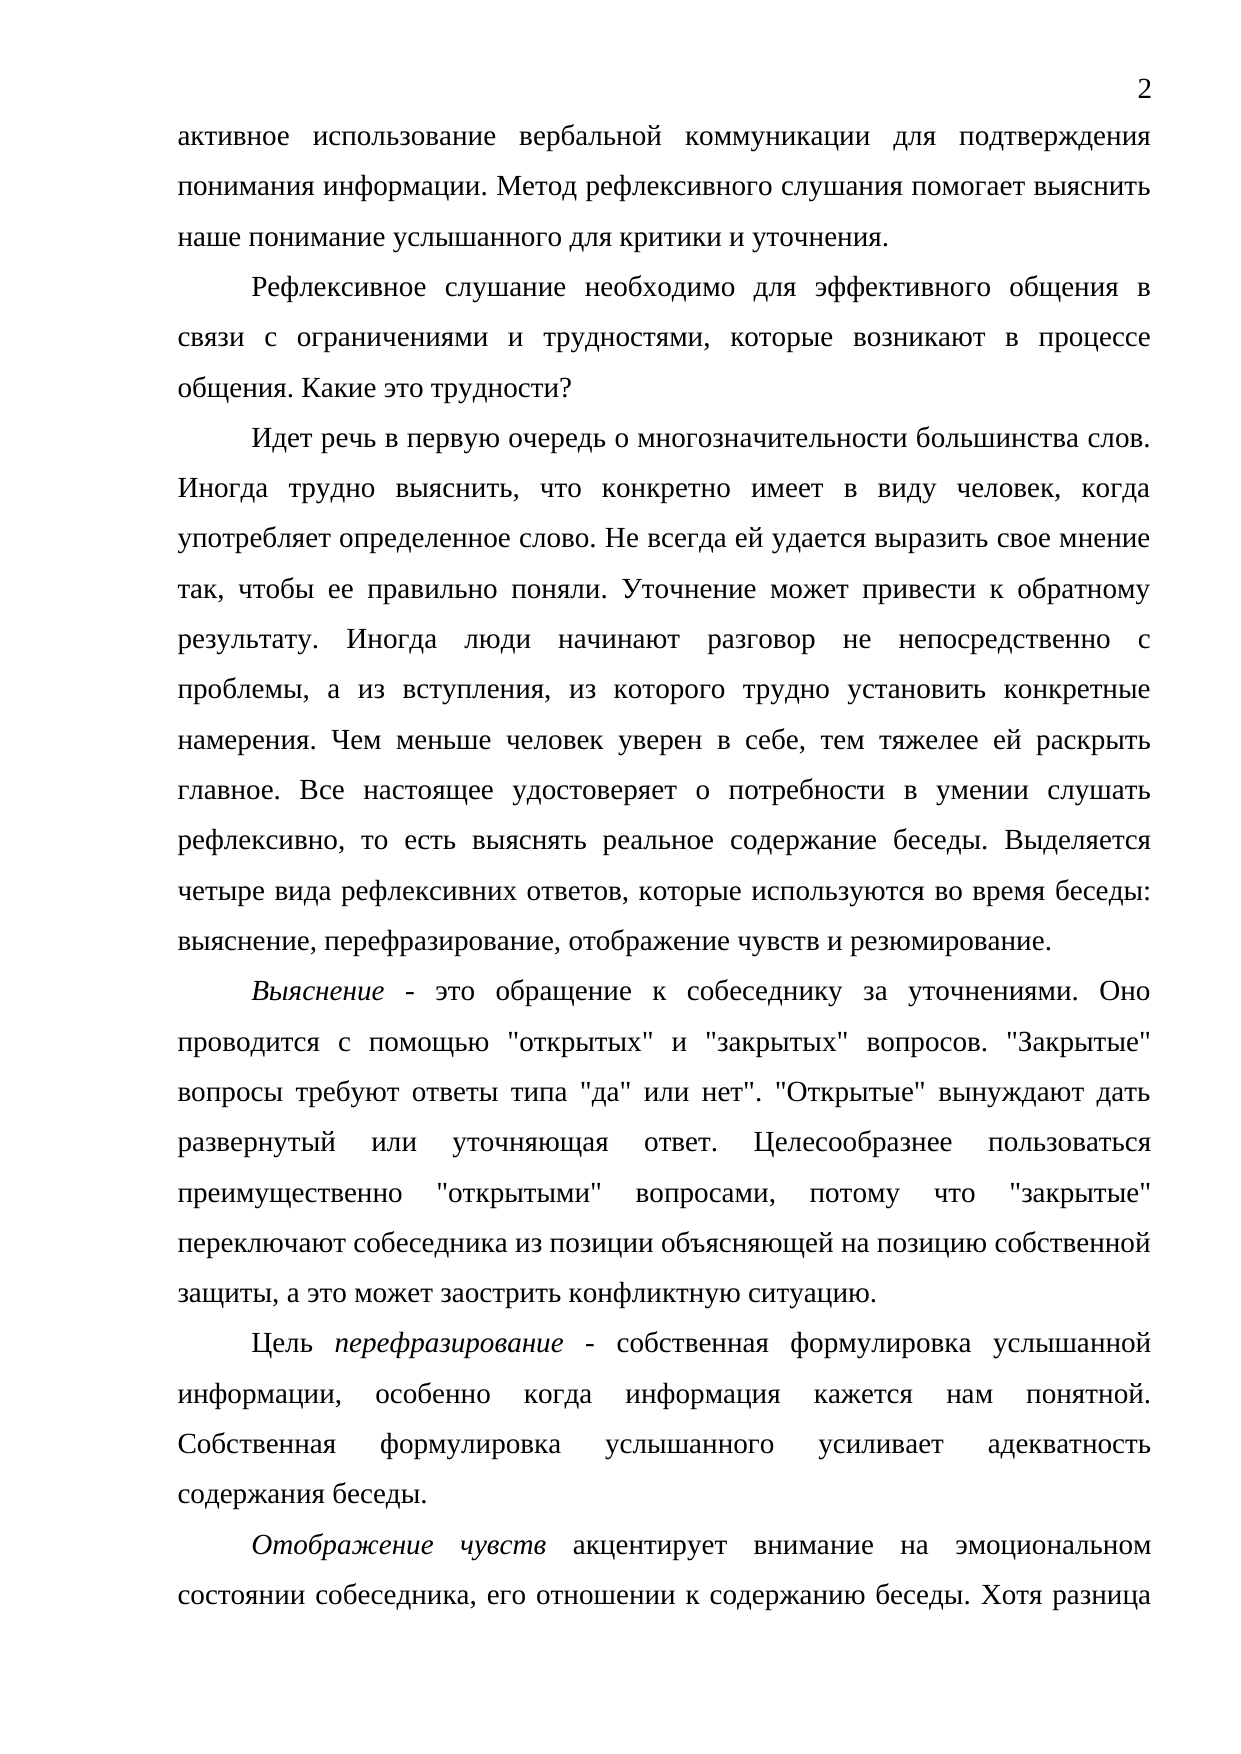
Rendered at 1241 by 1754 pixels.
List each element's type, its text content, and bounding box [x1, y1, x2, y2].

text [177, 118, 1152, 252]
text Цель перефразирование - собственная формулировка услышанной информации, особенно когда информация кажется нам понятной. Собственная формулировка услышанного усиливает адекватность содержания беседы. [177, 1326, 1152, 1510]
text Рефлексивное слушание необходимо для эффективного общения в связи с ограничениями и трудностями, которые возникают в процессе общения. Какие это трудности? [177, 269, 1152, 403]
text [177, 1527, 1152, 1611]
text Выяснение - это обращение к собеседнику за уточнениями. Оно проводится с помощью "открытых" и "закрытых" вопросов. "Закрытые" вопросы требуют ответы типа "да" или нет". "Открытые" вынуждают дать развернутый или уточняющая ответ. Целесообразнее пользоваться преимущественно "открытыми" вопросами, потому что "закрытые" переключают собеседника из позиции объясняющей на позицию собственной защиты, а это может заострить конфликтную ситуацию. [177, 973, 1152, 1309]
text Идет речь в первую очередь о многозначительности большинства слов. Иногда трудно выяснить, что конкретно имеет в виду человек, когда употребляет определенное слово. Не всегда ей удается выразить свое мнение так, чтобы ее правильно поняли. Уточнение может привести к обратному результату. Иногда люди начинают разговор не непосредственно с проблемы, а из вступления, из которого трудно установить конкретные намерения. Чем меньше человек уверен в себе, тем тяжелее ей раскрыть главное. Все настоящее удостоверяет о потребности в умении слушать рефлексивно, то есть выяснять реальное содержание беседы. Выделяется четыре вида рефлексивних ответов, которые используются во время беседы: выяснение, перефразирование, отображение чувств и резюмирование. [177, 420, 1152, 957]
